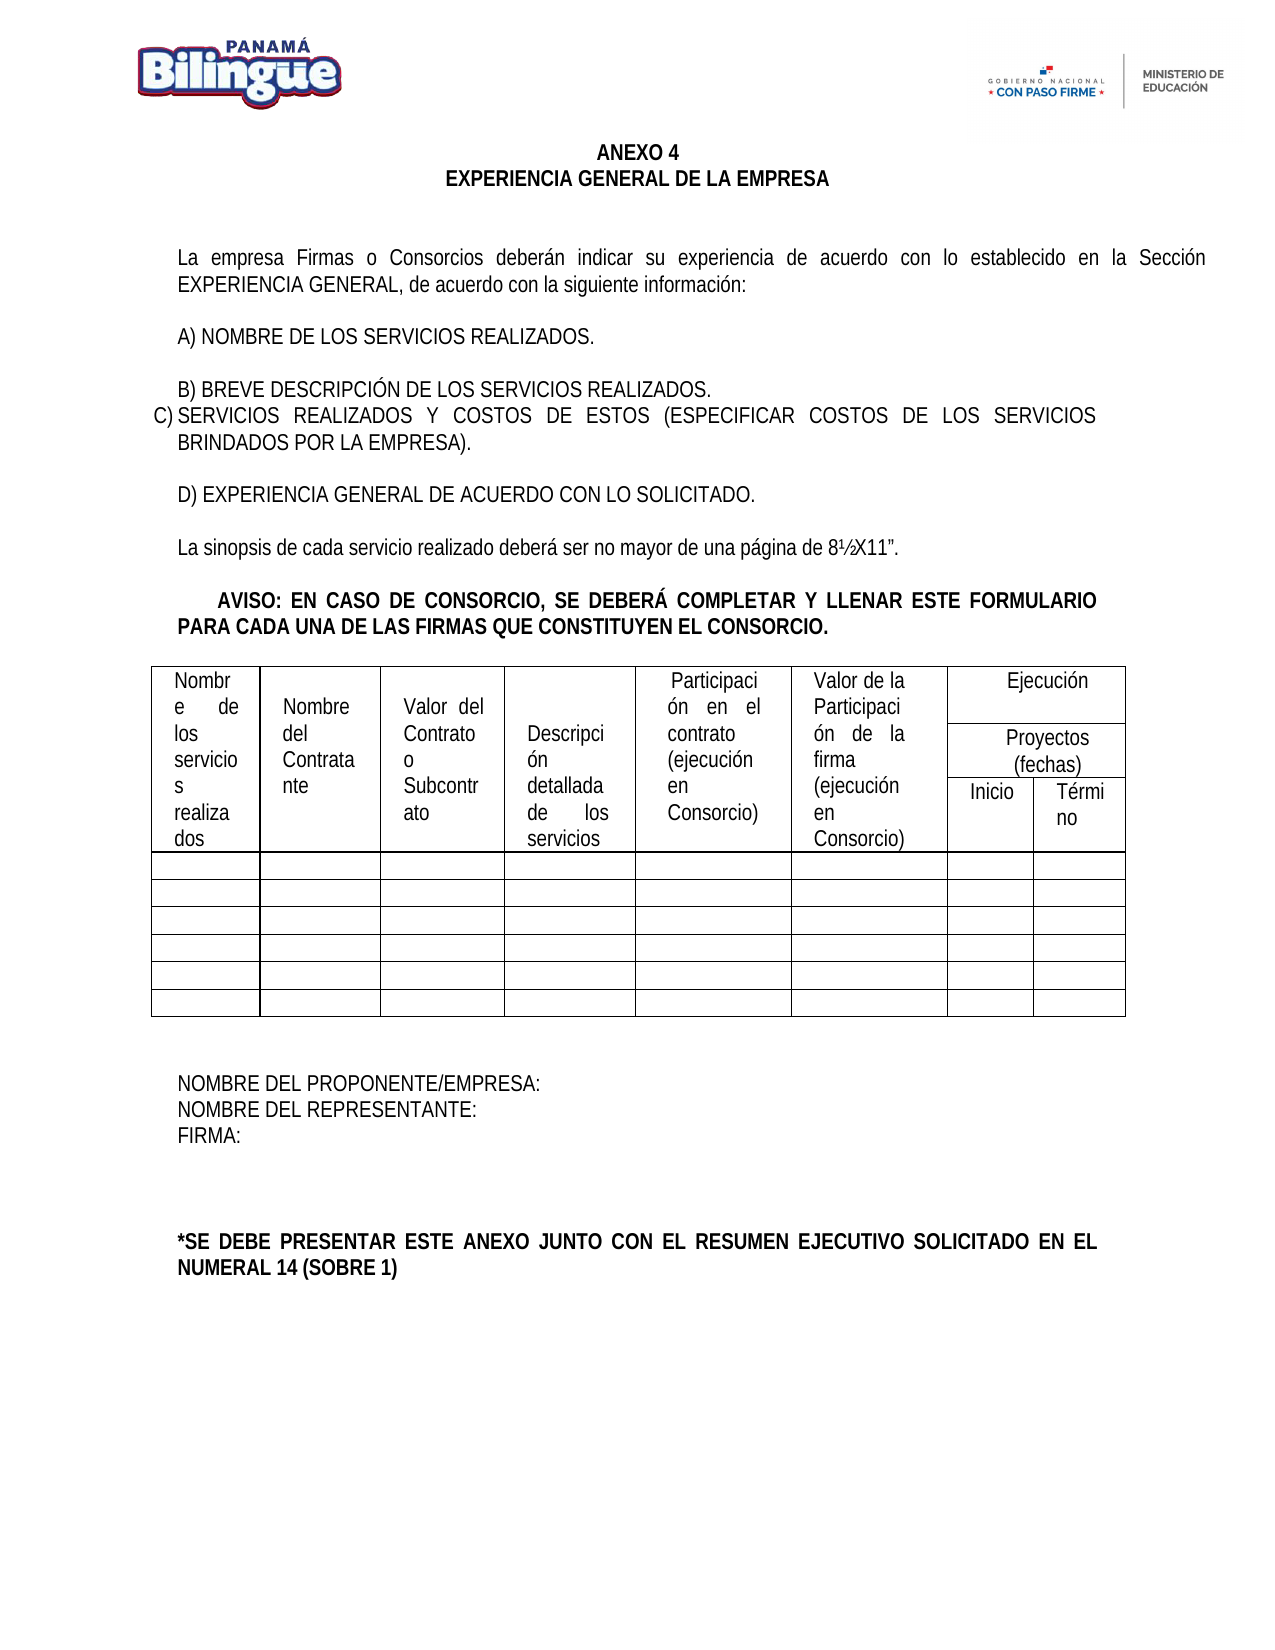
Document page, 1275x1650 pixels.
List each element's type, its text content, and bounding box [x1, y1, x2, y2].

table_cell [152, 962, 259, 988]
table_cell [1034, 853, 1125, 879]
table_cell [261, 962, 380, 988]
table_header Nombre de los servicios realizados [152, 667, 259, 851]
table_cell [1034, 990, 1125, 1016]
table_header Ejecución [948, 667, 1125, 723]
table_cell [792, 962, 947, 988]
text AVISO: EN CASO DE CONSORCIO, SE DEBERÁ COMPLETAR Y LLENAR ESTE FORMULARIO PARA CADA UNA DE LAS FIRMAS QUE CONSTITUYEN EL CONSORCIO. [177, 587, 1098, 639]
table_cell [636, 853, 791, 879]
text La sinopsis de cada servicio realizado deberá ser no mayor de una página de 8½X11”. [177, 534, 1206, 561]
table_cell [381, 907, 504, 934]
table_cell [792, 853, 947, 879]
table_cell [636, 990, 791, 1016]
table_cell [792, 880, 947, 906]
table_cell [381, 880, 504, 906]
table_cell [948, 935, 1033, 961]
picture [967, 18, 1245, 144]
table_header Valor del Contrato o Subcontrato [381, 667, 504, 851]
table_cell [792, 907, 947, 934]
table_cell [152, 907, 259, 934]
table_cell [152, 935, 259, 961]
table_cell [261, 880, 380, 906]
table_cell [505, 990, 635, 1016]
table_cell [505, 907, 635, 934]
text ANEXO 4 [475, 139, 801, 165]
table_cell [948, 962, 1033, 988]
table_cell [505, 880, 635, 906]
list SERVICIOS REALIZADOS Y COSTOS DE ESTOS (ESPECIFICAR COSTOS DE LOS SERVICIOS BRINDADOS POR LA EMPRESA). [153, 402, 1098, 455]
table_header Participación en el contrato (ejecución en Consorcio) [636, 667, 791, 851]
text NOMBRE DEL PROPONENTE/EMPRESA: [177, 1069, 1206, 1096]
table_cell [381, 962, 504, 988]
table_cell [792, 935, 947, 961]
text EXPERIENCIA GENERAL DE LA EMPRESA [425, 165, 850, 192]
table_cell [261, 907, 380, 934]
table_cell [381, 853, 504, 879]
table_cell [948, 990, 1033, 1016]
table_cell [152, 853, 259, 879]
table_cell [152, 880, 259, 906]
table_cell [948, 907, 1033, 934]
table_cell [1034, 935, 1125, 961]
table_cell [261, 990, 380, 1016]
table_header Valor de la Participación de la firma (ejecución en Consorcio) [792, 667, 947, 851]
list NOMBRE DE LOS SERVICIOS REALIZADOS. [177, 323, 1206, 350]
table_cell [636, 935, 791, 961]
text NOMBRE DEL REPRESENTANTE: [177, 1096, 1206, 1122]
table_cell [261, 853, 380, 879]
table_cell [505, 935, 635, 961]
table_cell [381, 935, 504, 961]
table_cell [261, 935, 380, 961]
text *SE DEBE PRESENTAR ESTE ANEXO JUNTO CON EL RESUMEN EJECUTIVO SOLICITADO EN EL NUMERAL 14 (SOBRE 1) [177, 1228, 1098, 1280]
table_cell [505, 962, 635, 988]
table_cell [1034, 907, 1125, 934]
table_header Descripción detallada de los servicios [505, 667, 635, 851]
text FIRMA: [177, 1122, 1206, 1149]
table_cell Proyectos (fechas) [948, 724, 1125, 777]
table_cell [792, 990, 947, 1016]
table_cell [948, 880, 1033, 906]
table_cell Inicio [948, 778, 1033, 851]
table_cell [636, 962, 791, 988]
table_cell [505, 853, 635, 879]
table_cell [1034, 880, 1125, 906]
table_cell [636, 907, 791, 934]
table_cell [381, 990, 504, 1016]
table_header Nombre del Contratante [261, 667, 380, 851]
table_cell [152, 990, 259, 1016]
picture [137, 37, 342, 110]
table_cell [1034, 962, 1125, 988]
table_cell Término [1034, 778, 1125, 851]
list EXPERIENCIA GENERAL DE ACUERDO CON LO SOLICITADO. [177, 481, 1206, 508]
table_cell [948, 853, 1033, 879]
text La empresa Firmas o Consorcios deberán indicar su experiencia de acuerdo con lo establecido en la Sección EXPERIENCIA GENERAL, de acuerdo con la siguiente información: [177, 244, 1206, 297]
table_cell [636, 880, 791, 906]
list BREVE DESCRIPCIÓN DE LOS SERVICIOS REALIZADOS. [177, 376, 1206, 402]
